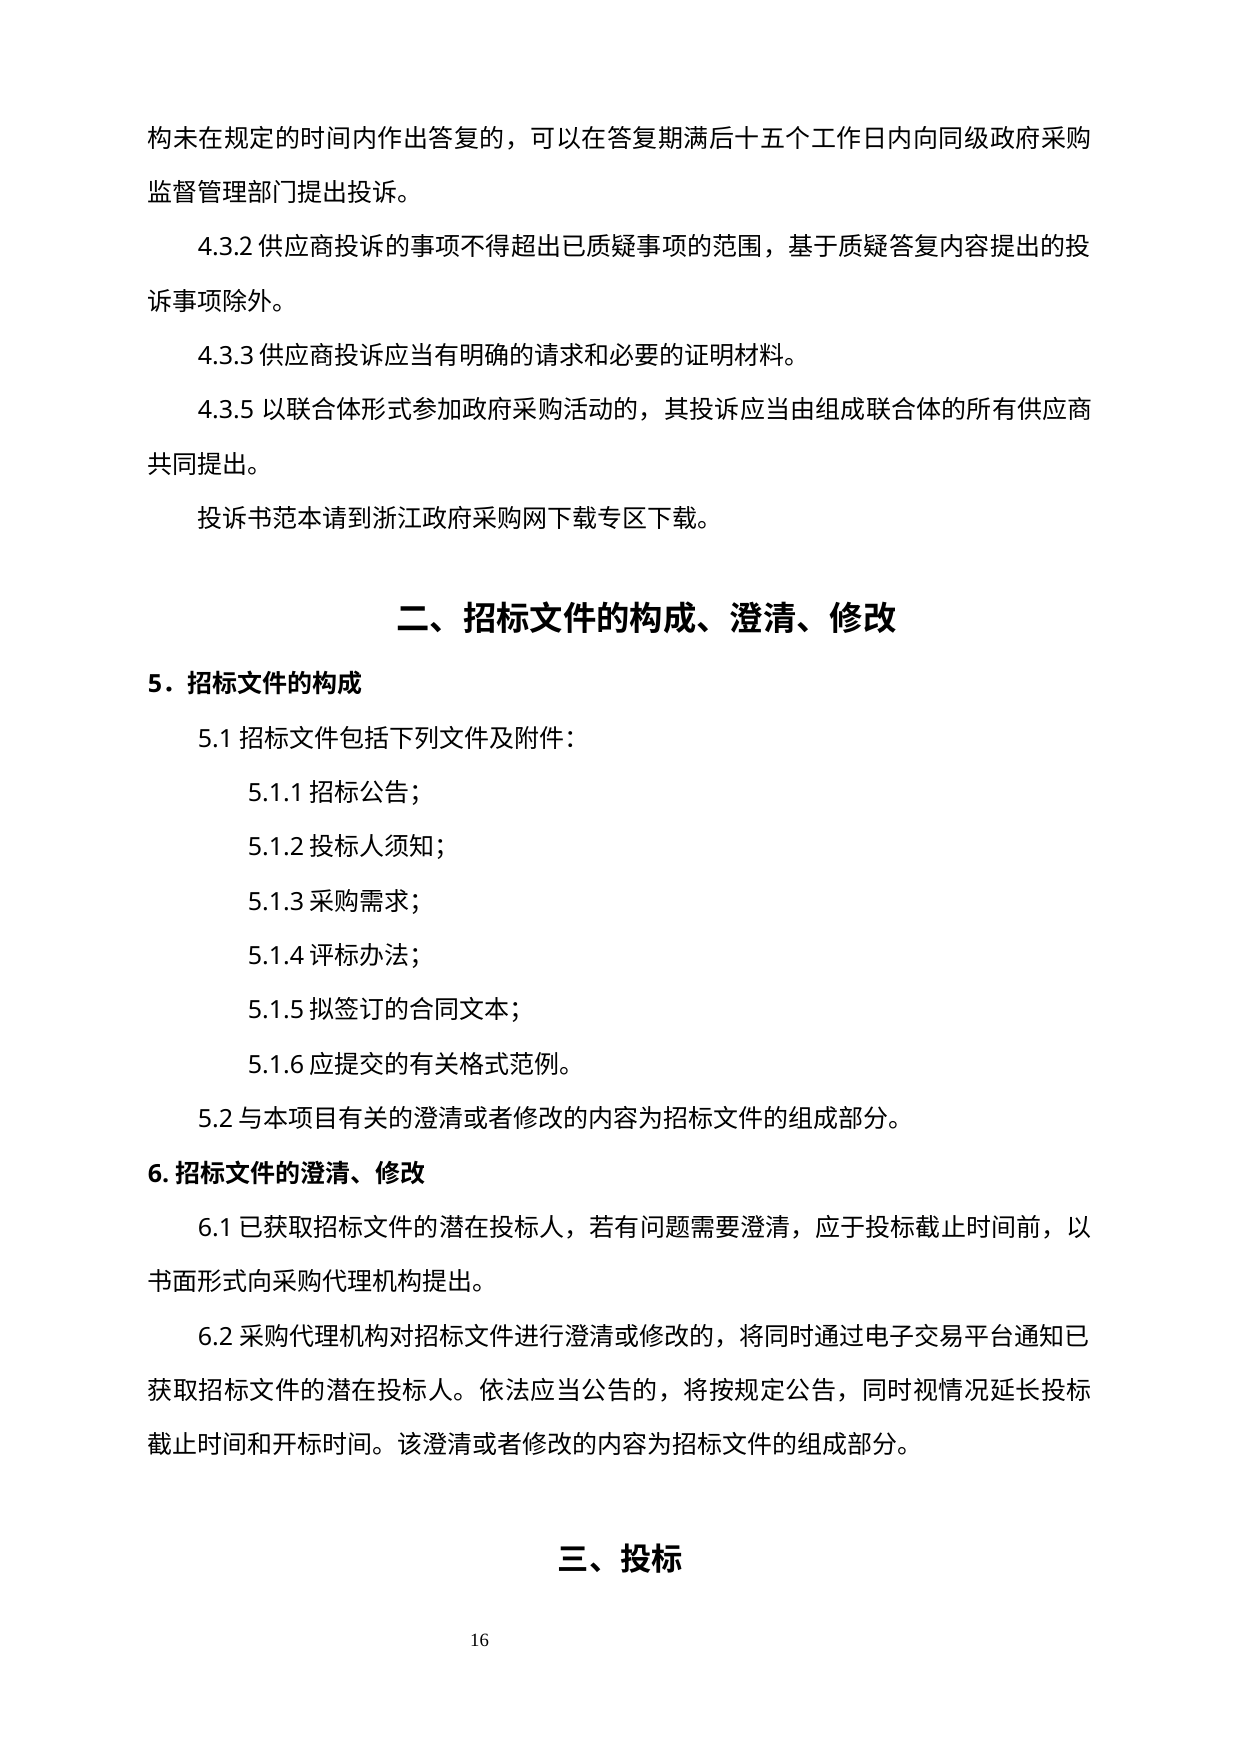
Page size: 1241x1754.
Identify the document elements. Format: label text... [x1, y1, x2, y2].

text 5.1.3采购需求； [148, 881, 1093, 917]
text 6.2 采购代理机构对招标文件进行澄清或修改的，将同时通过电子交易平台通知已获取招标文件的潜在投标人。依法应当公告的，将按规定公告，同时视情况延长投标截止时间和开标时间。该澄清或者修改的内容为招标文件的组成部分。 [148, 1316, 1093, 1461]
text 5.1.1招标公告； [148, 772, 1093, 809]
text 4.3.3供应商投诉应当有明确的请求和必要的证明材料。 [148, 336, 1093, 372]
text 6.1已获取招标文件的潜在投标人，若有问题需要澄清，应于投标截止时间前，以书面形式向采购代理机构提出。 [148, 1207, 1093, 1298]
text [148, 118, 1093, 209]
text 6. 招标文件的澄清、修改 [148, 1153, 1093, 1189]
text 二、招标文件的构成、澄清、修改 [148, 591, 1093, 639]
text 5.1.4评标办法； [148, 936, 1093, 972]
text 投诉书范本请到浙江政府采购网下载专区下载。 [148, 499, 1093, 535]
text 5.1 招标文件包括下列文件及附件： [148, 718, 1093, 754]
text 5．招标文件的构成 [148, 664, 1093, 700]
text 5.1.6应提交的有关格式范例。 [148, 1044, 1093, 1081]
text 4.3.2供应商投诉的事项不得超出已质疑事项的范围，基于质疑答复内容提出的投诉事项除外。 [148, 227, 1093, 317]
text 5.1.2投标人须知； [148, 827, 1093, 863]
text 5.2与本项目有关的澄清或者修改的内容为招标文件的组成部分。 [148, 1099, 1093, 1135]
text 三、投标 [148, 1534, 1093, 1579]
text 4.3.5 以联合体形式参加政府采购活动的，其投诉应当由组成联合体的所有供应商共同提出。 [148, 390, 1093, 481]
text 5.1.5拟签订的合同文本； [148, 990, 1093, 1026]
